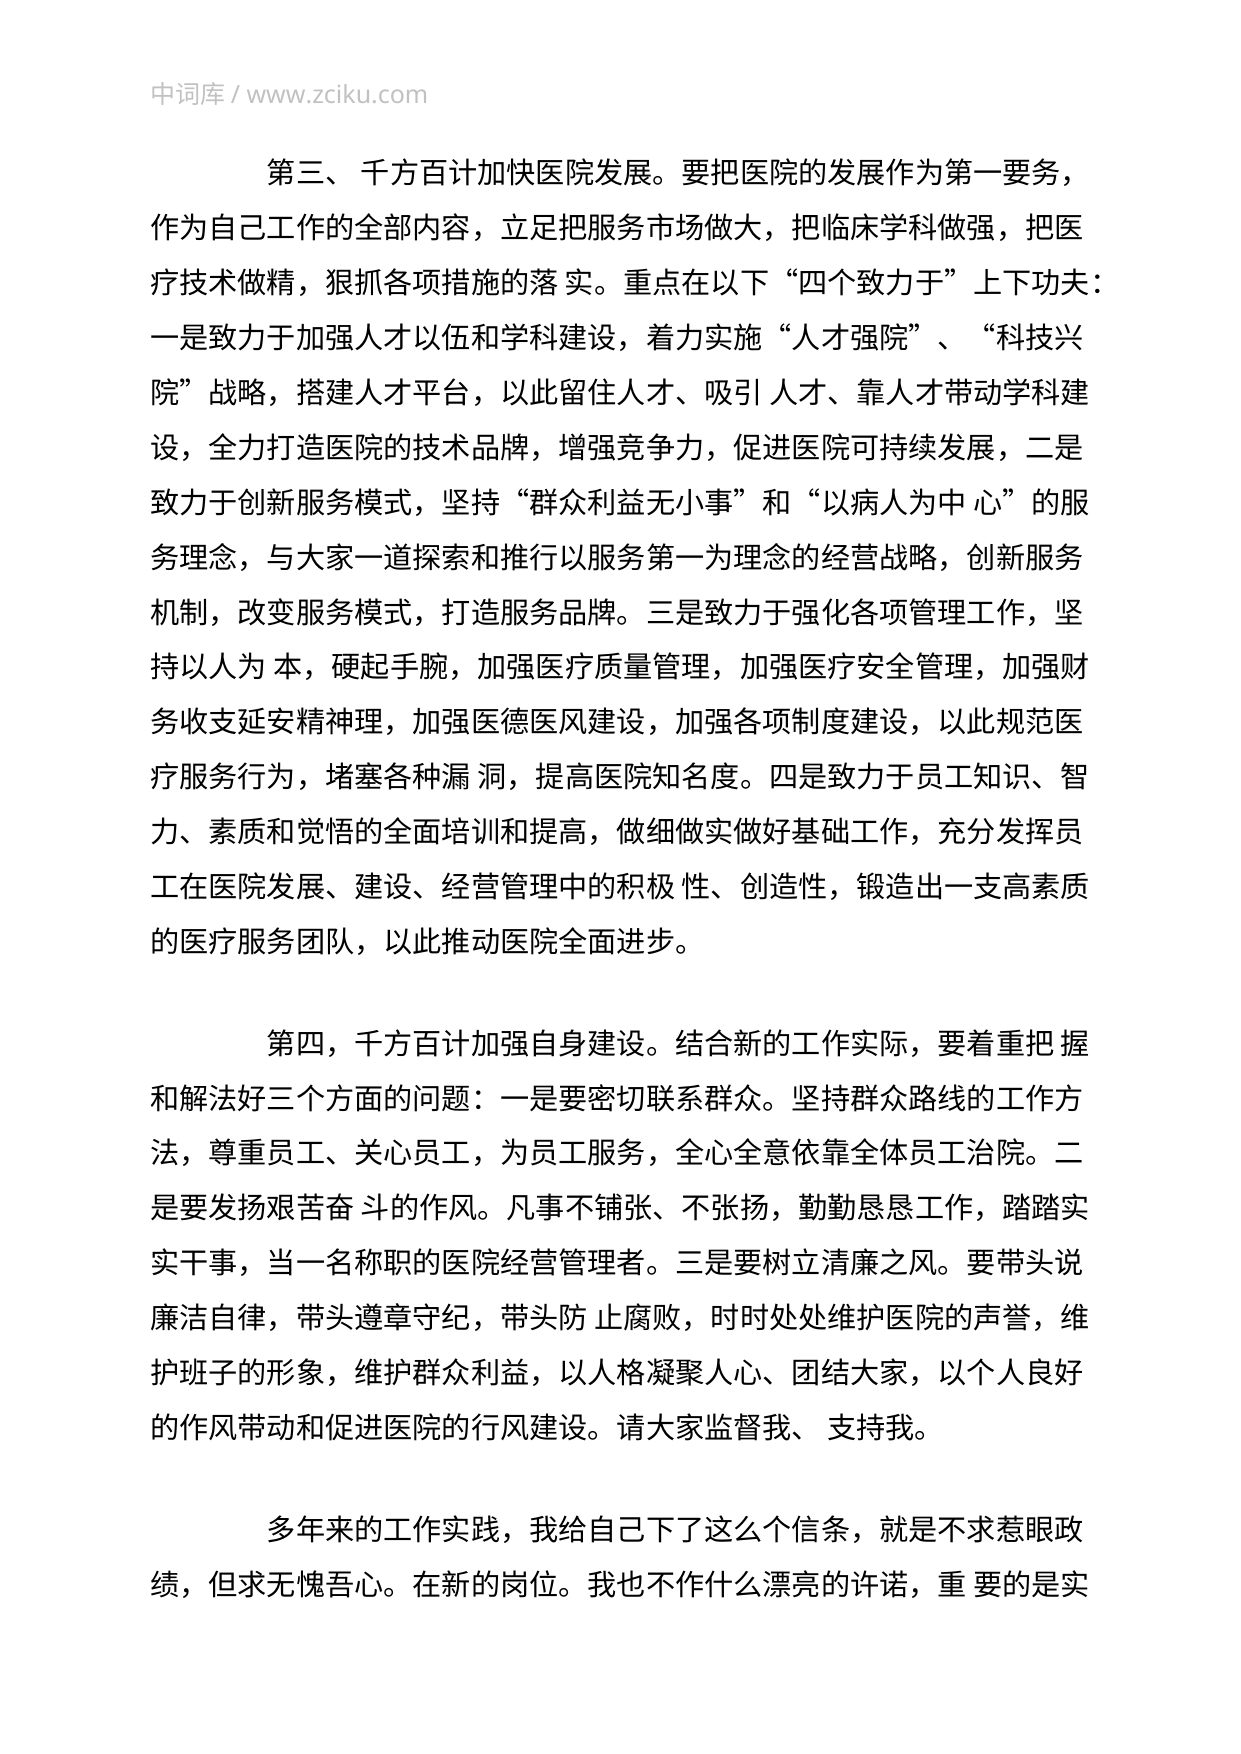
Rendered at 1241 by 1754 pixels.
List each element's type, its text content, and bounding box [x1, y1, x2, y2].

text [150, 1506, 1090, 1603]
text 第三、 千方百计加快医院发展。要把医院的发展作为第一要务，作为自己工作的全部内容，立足把服务市场做大，把临床学科做强，把医疗技术做精，狠抓各项措施的落 实。重点在以下“四个致力于”上下功夫：一是致力于加强人才以伍和学科建设，着力实施“人才强院”、“科技兴院”战略，搭建人才平台，以此留住人才、吸引 人才、靠人才带动学科建设，全力打造医院的技术品牌，增强竞争力，促进医院可持续发展，二是致力于创新服务模式，坚持“群众利益无小事”和“以病人为中 心”的服务理念，与大家一道探索和推行以服务第一为理念的经营战略，创新服务机制，改变服务模式，打造服务品牌。三是致力于强化各项管理工作，坚持以人为 本，硬起手腕，加强医疗质量管理，加强医疗安全管理，加强财务收支延安精神理，加强医德医风建设，加强各项制度建设，以此规范医疗服务行为，堵塞各种漏 洞，提高医院知名度。四是致力于员工知识、智力、素质和觉悟的全面培训和提高，做细做实做好基础工作，充分发挥员工在医院发展、建设、经营管理中的积极 性、创造性，锻造出一支高素质的医疗服务团队，以此推动医院全面进步。 [150, 150, 1090, 961]
text 第四，千方百计加强自身建设。结合新的工作实际，要着重把 握和解法好三个方面的问题：一是要密切联系群众。坚持群众路线的工作方法，尊重员工、关心员工，为员工服务，全心全意依靠全体员工治院。二是要发扬艰苦奋 斗的作风。凡事不铺张、不张扬，勤勤恳恳工作，踏踏实实干事，当一名称职的医院经营管理者。三是要树立清廉之风。要带头说廉洁自律，带头遵章守纪，带头防 止腐败，时时处处维护医院的声誉，维护班子的形象，维护群众利益，以人格凝聚人心、团结大家，以个人良好的作风带动和促进医院的行风建设。请大家监督我、 支持我。 [150, 1020, 1090, 1447]
